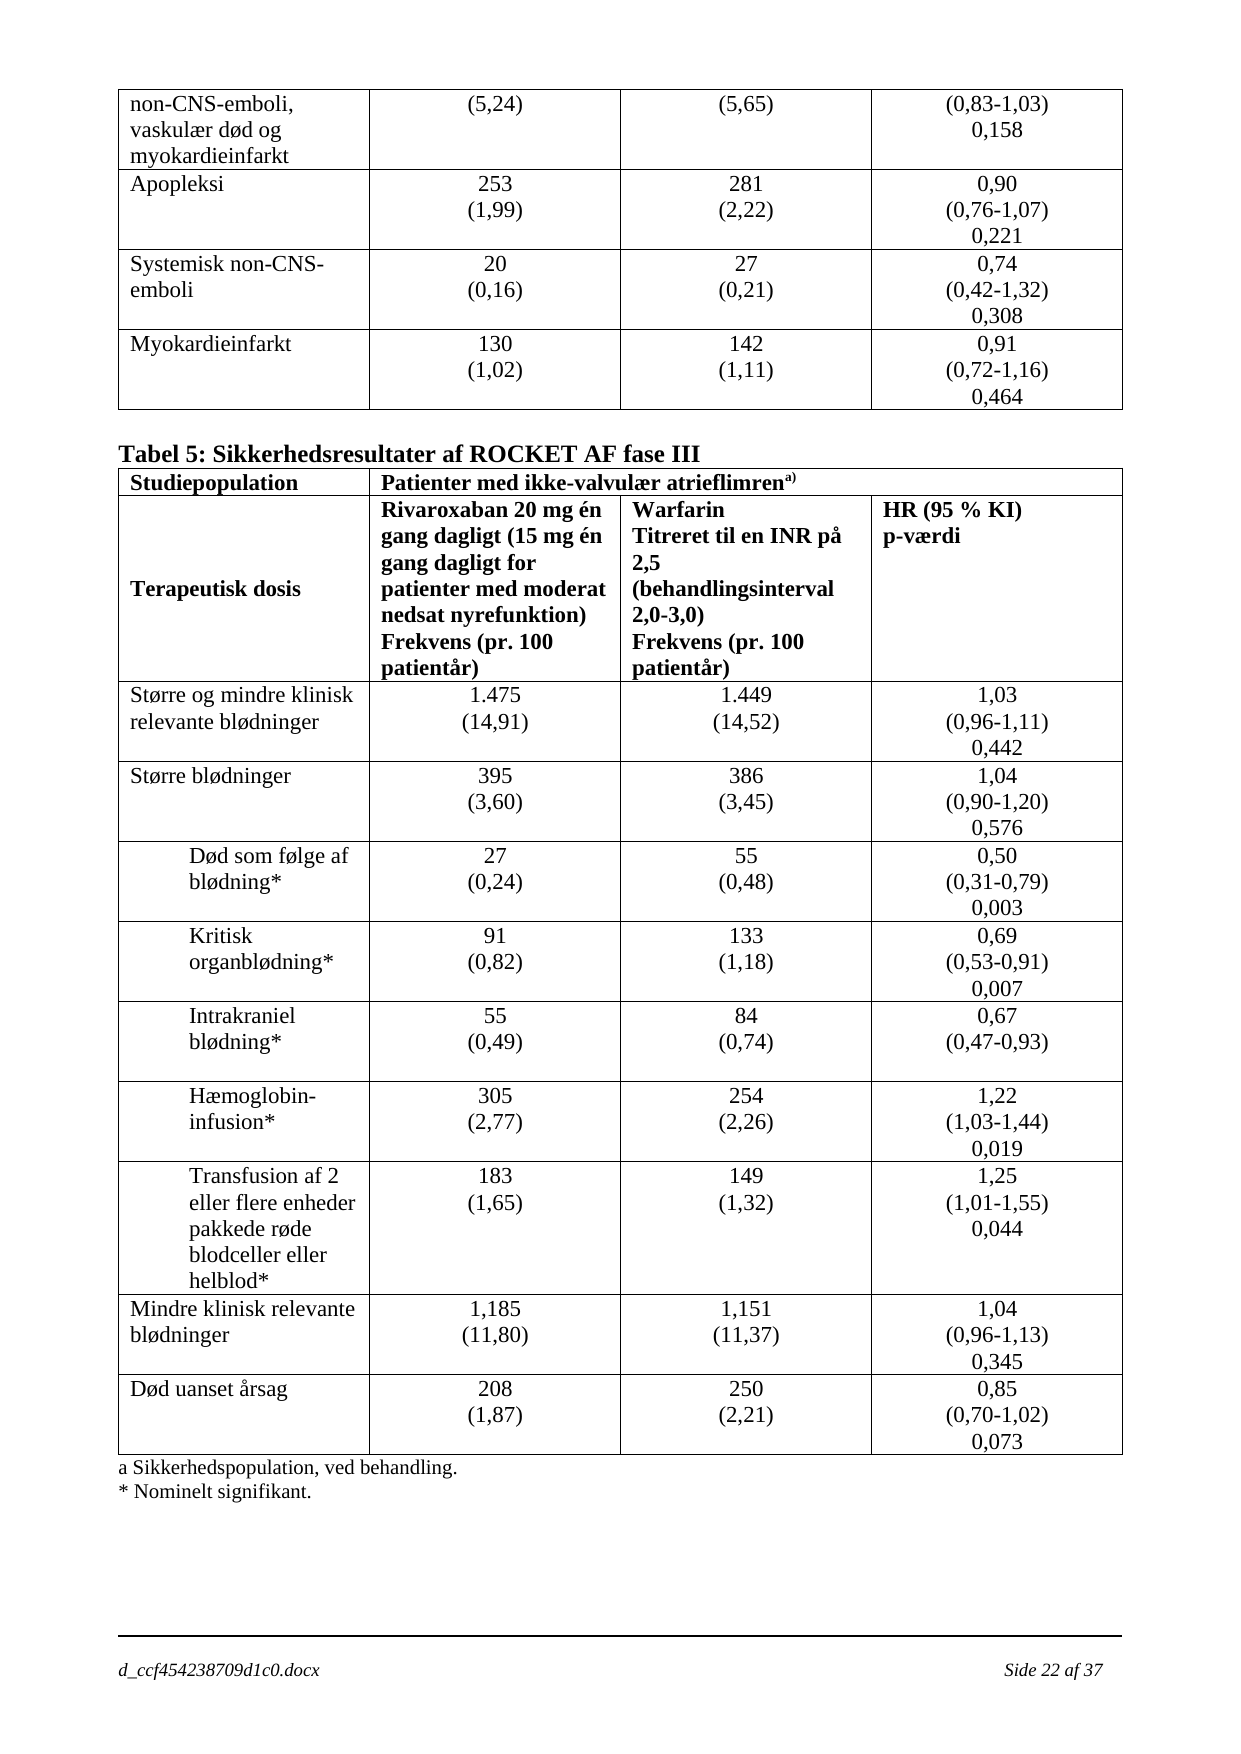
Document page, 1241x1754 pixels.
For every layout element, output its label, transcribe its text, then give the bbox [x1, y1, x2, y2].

table_cell 395 (3,60) [370, 762, 620, 841]
table_cell 0,91 (0,72-1,16) 0,464 [872, 330, 1122, 409]
text a Sikkerhedspopulation, ved behandling. [118, 1455, 1122, 1479]
table_cell 0,69 (0,53-0,91) 0,007 [872, 922, 1122, 1001]
table_cell HR (95 % KI) p-værdi [872, 496, 1122, 681]
table_cell 91 (0,82) [370, 922, 620, 1001]
table_cell 250 (2,21) [621, 1375, 871, 1454]
table_cell 253 (1,99) [370, 170, 620, 249]
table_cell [872, 90, 1122, 169]
table_cell 1.475 (14,91) [370, 682, 620, 761]
table_cell 183 (1,65) [370, 1162, 620, 1294]
table_cell Myokardieinfarkt [119, 330, 369, 409]
table_cell Rivaroxaban 20 mg én gang dagligt (15 mg én gang dagligt for patienter med moderat nedsat nyrefunktion) Frekvens (pr. 100 patientår) [370, 496, 620, 681]
table_cell 1,185 (11,80) [370, 1295, 620, 1374]
table_cell 709 (5,65) [621, 90, 871, 169]
table_cell 1,03 (0,96-1,11) 0,442 [872, 682, 1122, 761]
table_cell Apopleksi [119, 170, 369, 249]
table_cell Større blødninger [119, 762, 369, 841]
table_cell Intrakraniel blødning* [119, 1002, 369, 1081]
text Tabel 5: Sikkerhedsresultater af ROCKET AF fase III [118, 439, 1122, 468]
table_cell 305 (2,77) [370, 1082, 620, 1161]
table_cell Warfarin Titreret til en INR på 2,5 (behandlingsinterval 2,0-3,0) Frekvens (pr. 100 patientår) [621, 496, 871, 681]
table_cell Transfusion af 2 eller flere enheder pakkede røde blodceller eller helblod* [119, 1162, 369, 1294]
table_cell 386 (3,45) [621, 762, 871, 841]
table_cell Mindre klinisk relevante blødninger [119, 1295, 369, 1374]
table_cell 1.449 (14,52) [621, 682, 871, 761]
table_cell 1,25 (1,01-1,55) 0,044 [872, 1162, 1122, 1294]
table_cell Kritisk organblødning* [119, 922, 369, 1001]
table_cell Hæmoglobin-infusion* [119, 1082, 369, 1161]
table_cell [119, 90, 369, 169]
table_cell 254 (2,26) [621, 1082, 871, 1161]
table_cell 208 (1,87) [370, 1375, 620, 1454]
text * Nominelt signifikant. [118, 1479, 1122, 1503]
table_cell 0,85 (0,70-1,02) 0,073 [872, 1375, 1122, 1454]
table_header Patienter med ikke-valvulær atrieflimrena) [370, 469, 1122, 495]
table_cell 27 (0,24) [370, 842, 620, 921]
table_cell 281 (2,22) [621, 170, 871, 249]
table_cell Terapeutisk dosis [119, 496, 369, 681]
table_cell 0,67 (0,47-0,93) [872, 1002, 1122, 1081]
table_cell Større og mindre klinisk relevante blødninger [119, 682, 369, 761]
table_cell 149 (1,32) [621, 1162, 871, 1294]
table_cell 55 (0,48) [621, 842, 871, 921]
table_cell 142 (1,11) [621, 330, 871, 409]
table_cell 659 (5,24) [370, 90, 620, 169]
table_cell 0,50 (0,31-0,79) 0,003 [872, 842, 1122, 921]
table_cell 1,22 (1,03-1,44) 0,019 [872, 1082, 1122, 1161]
table_cell 1,04 (0,90-1,20) 0,576 [872, 762, 1122, 841]
table_cell 130 (1,02) [370, 330, 620, 409]
table_cell 0,90 (0,76-1,07) 0,221 [872, 170, 1122, 249]
table_cell 1,04 (0,96-1,13) 0,345 [872, 1295, 1122, 1374]
table_cell 1,151 (11,37) [621, 1295, 871, 1374]
table_cell 0,74 (0,42-1,32) 0,308 [872, 250, 1122, 329]
table_cell 27 (0,21) [621, 250, 871, 329]
table_header Studiepopulation [119, 469, 369, 495]
table_cell Systemisk non-CNS-emboli [119, 250, 369, 329]
table_cell 133 (1,18) [621, 922, 871, 1001]
table_cell 55 (0,49) [370, 1002, 620, 1081]
table_cell 20 (0,16) [370, 250, 620, 329]
table_cell Død uanset årsag [119, 1375, 369, 1454]
table_cell Død som følge af blødning* [119, 842, 369, 921]
table_cell 84 (0,74) [621, 1002, 871, 1081]
